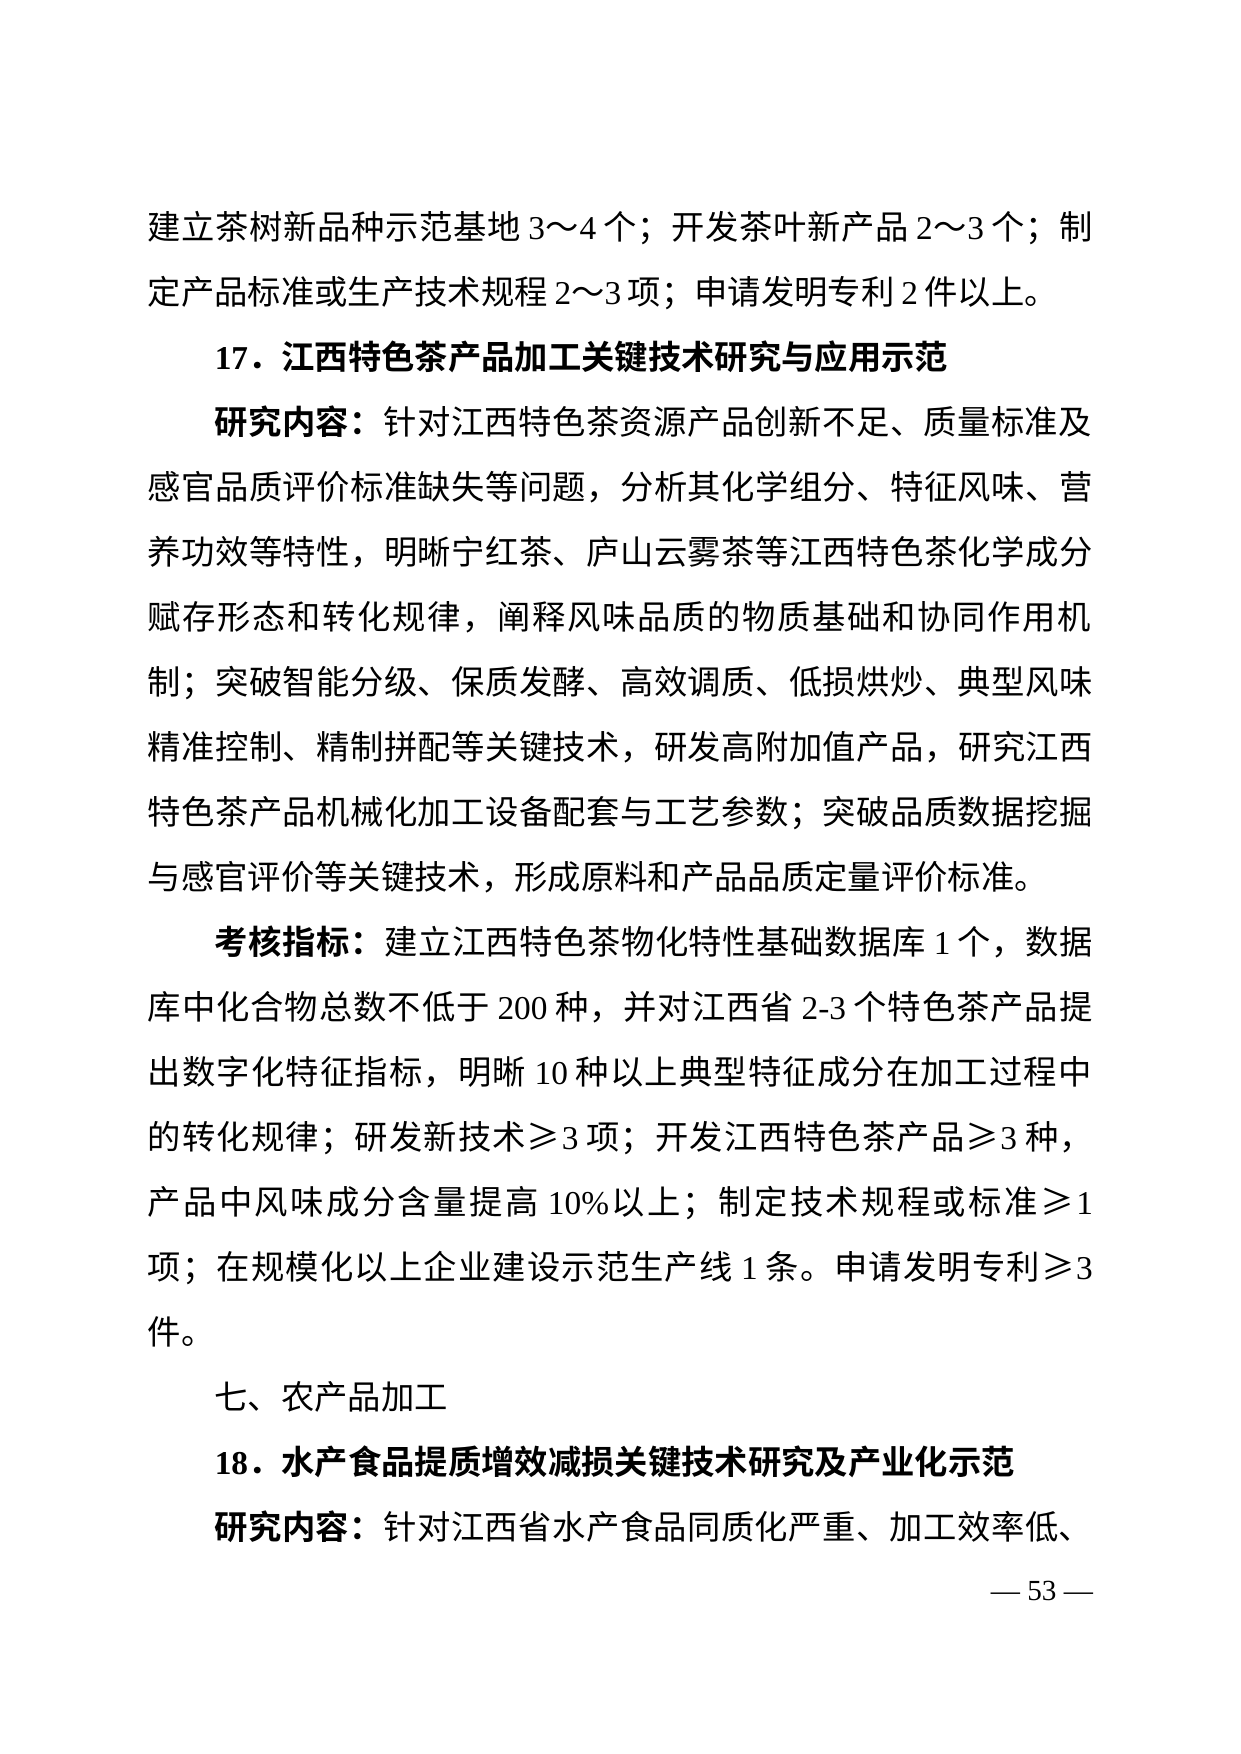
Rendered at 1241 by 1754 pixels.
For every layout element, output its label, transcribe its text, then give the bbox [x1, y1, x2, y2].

text 研究内容：针对江西特色茶资源产品创新不足、质量标准及感官品质评价标准缺失等问题，分析其化学组分、特征风味、营养功效等特性，明晰宁红茶、庐山云雾茶等江西特色茶化学成分赋存形态和转化规律，阐释风味品质的物质基础和协同作用机制；突破智能分级、保质发酵、高效调质、低损烘炒、典型风味精准控制、精制拼配等关键技术，研发高附加值产品，研究江西特色茶产品机械化加工设备配套与工艺参数；突破品质数据挖掘与感官评价等关键技术，形成原料和产品品质定量评价标准。 [148, 387, 1093, 907]
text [148, 1492, 1093, 1557]
text 18．水产食品提质增效减损关键技术研究及产业化示范 [148, 1427, 1093, 1492]
text 17．江西特色茶产品加工关键技术研究与应用示范 [148, 322, 1093, 387]
text 七、农产品加工 [148, 1362, 1093, 1427]
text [148, 192, 1093, 322]
text 考核指标：建立江西特色茶物化特性基础数据库1个，数据库中化合物总数不低于200种，并对江西省2-3个特色茶产品提出数字化特征指标，明晰10种以上典型特征成分在加工过程中的转化规律；研发新技术≥3项；开发江西特色茶产品≥3种，产品中风味成分含量提高10%以上；制定技术规程或标准≥1项；在规模化以上企业建设示范生产线1条。申请发明专利≥3件。 [148, 907, 1093, 1362]
